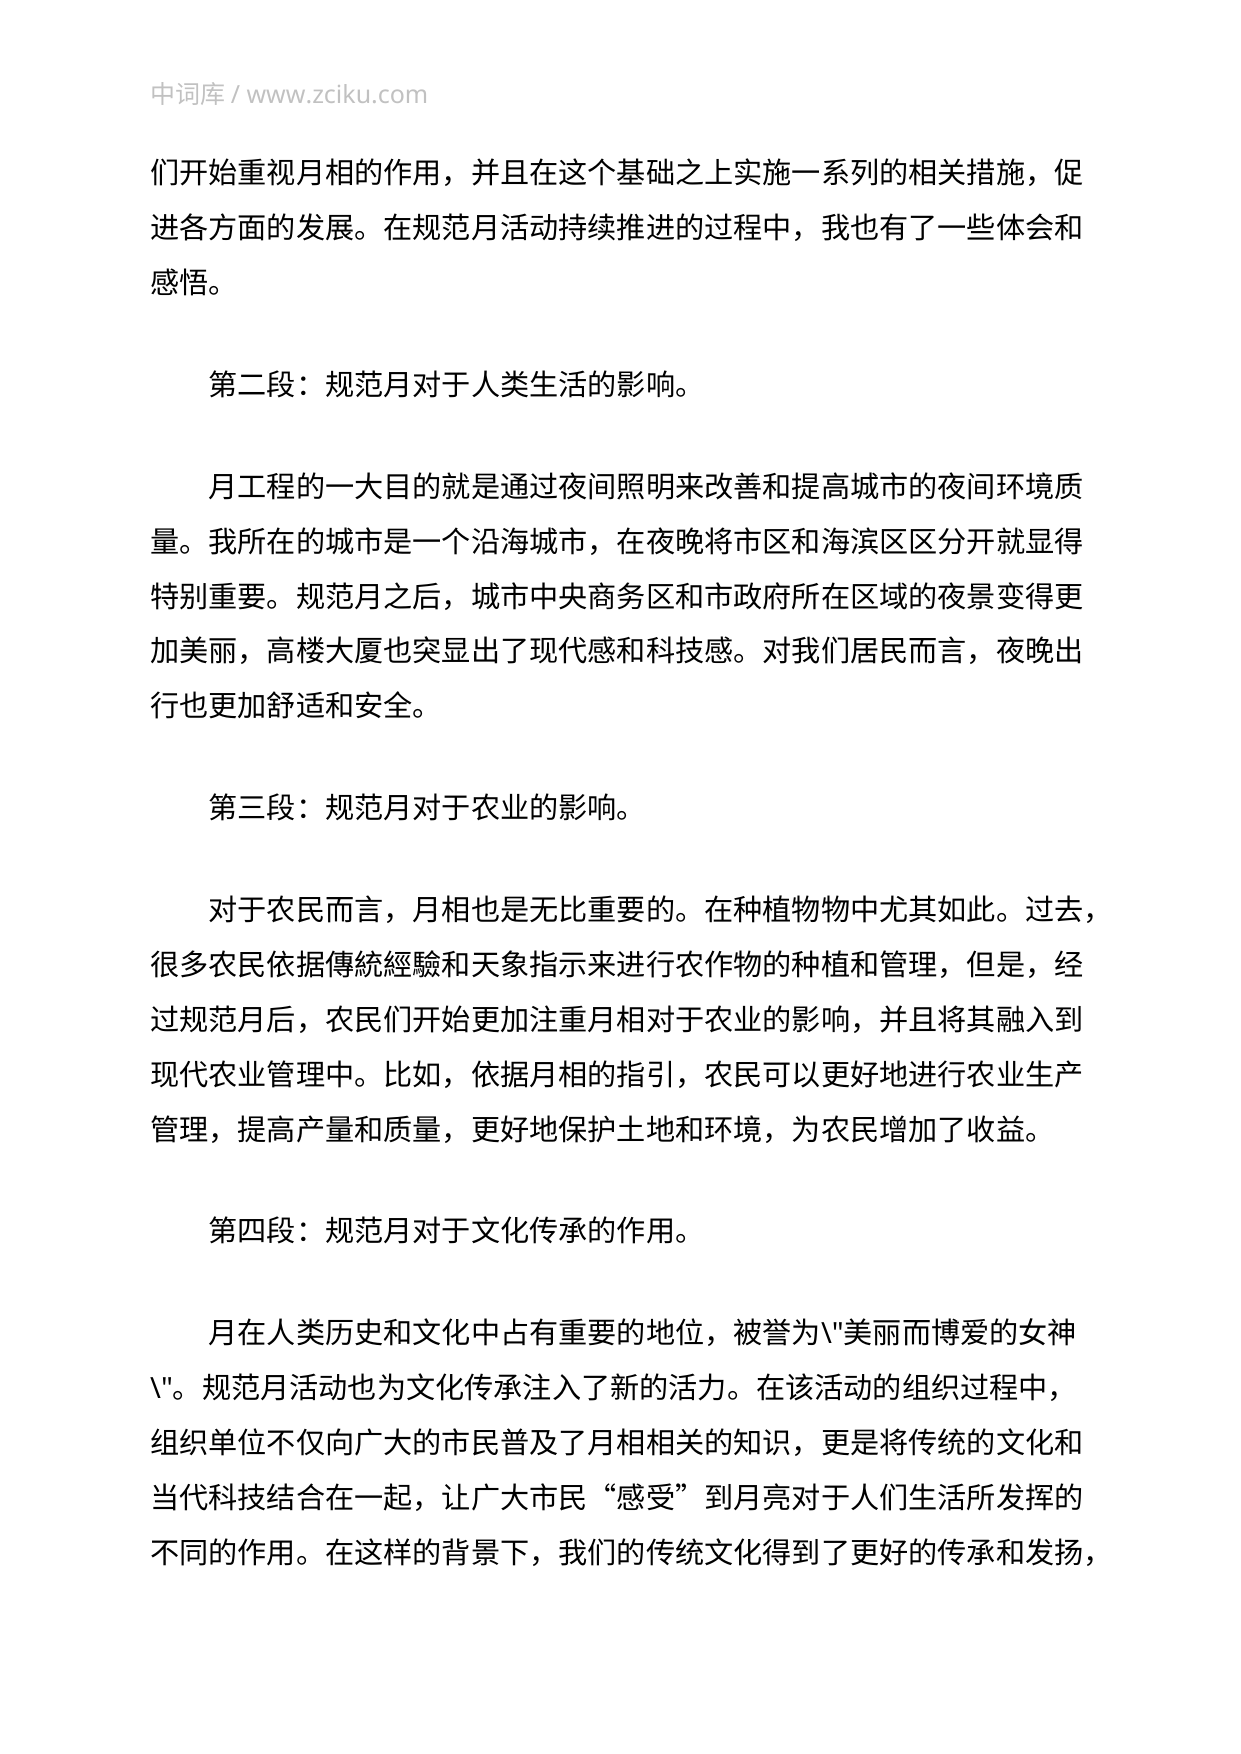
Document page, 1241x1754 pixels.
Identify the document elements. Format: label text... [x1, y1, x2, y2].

text 第三段：规范月对于农业的影响。 [150, 785, 1090, 827]
text 第二段：规范月对于人类生活的影响。 [150, 362, 1090, 404]
text 月工程的一大目的就是通过夜间照明来改善和提高城市的夜间环境质量。我所在的城市是一个沿海城市，在夜晚将市区和海滨区区分开就显得特别重要。规范月之后，城市中央商务区和市政府所在区域的夜景变得更加美丽，高楼大厦也突显出了现代感和科技感。对我们居民而言，夜晚出行也更加舒适和安全。 [150, 463, 1090, 725]
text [150, 150, 1090, 302]
text 对于农民而言，月相也是无比重要的。在种植物物中尤其如此。过去，很多农民依据傳統經驗和天象指示来进行农作物的种植和管理，但是，经过规范月后，农民们开始更加注重月相对于农业的影响，并且将其融入到现代农业管理中。比如，依据月相的指引，农民可以更好地进行农业生产管理，提高产量和质量，更好地保护土地和环境，为农民增加了收益。 [150, 886, 1090, 1148]
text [150, 1309, 1090, 1572]
text 第四段：规范月对于文化传承的作用。 [150, 1208, 1090, 1250]
